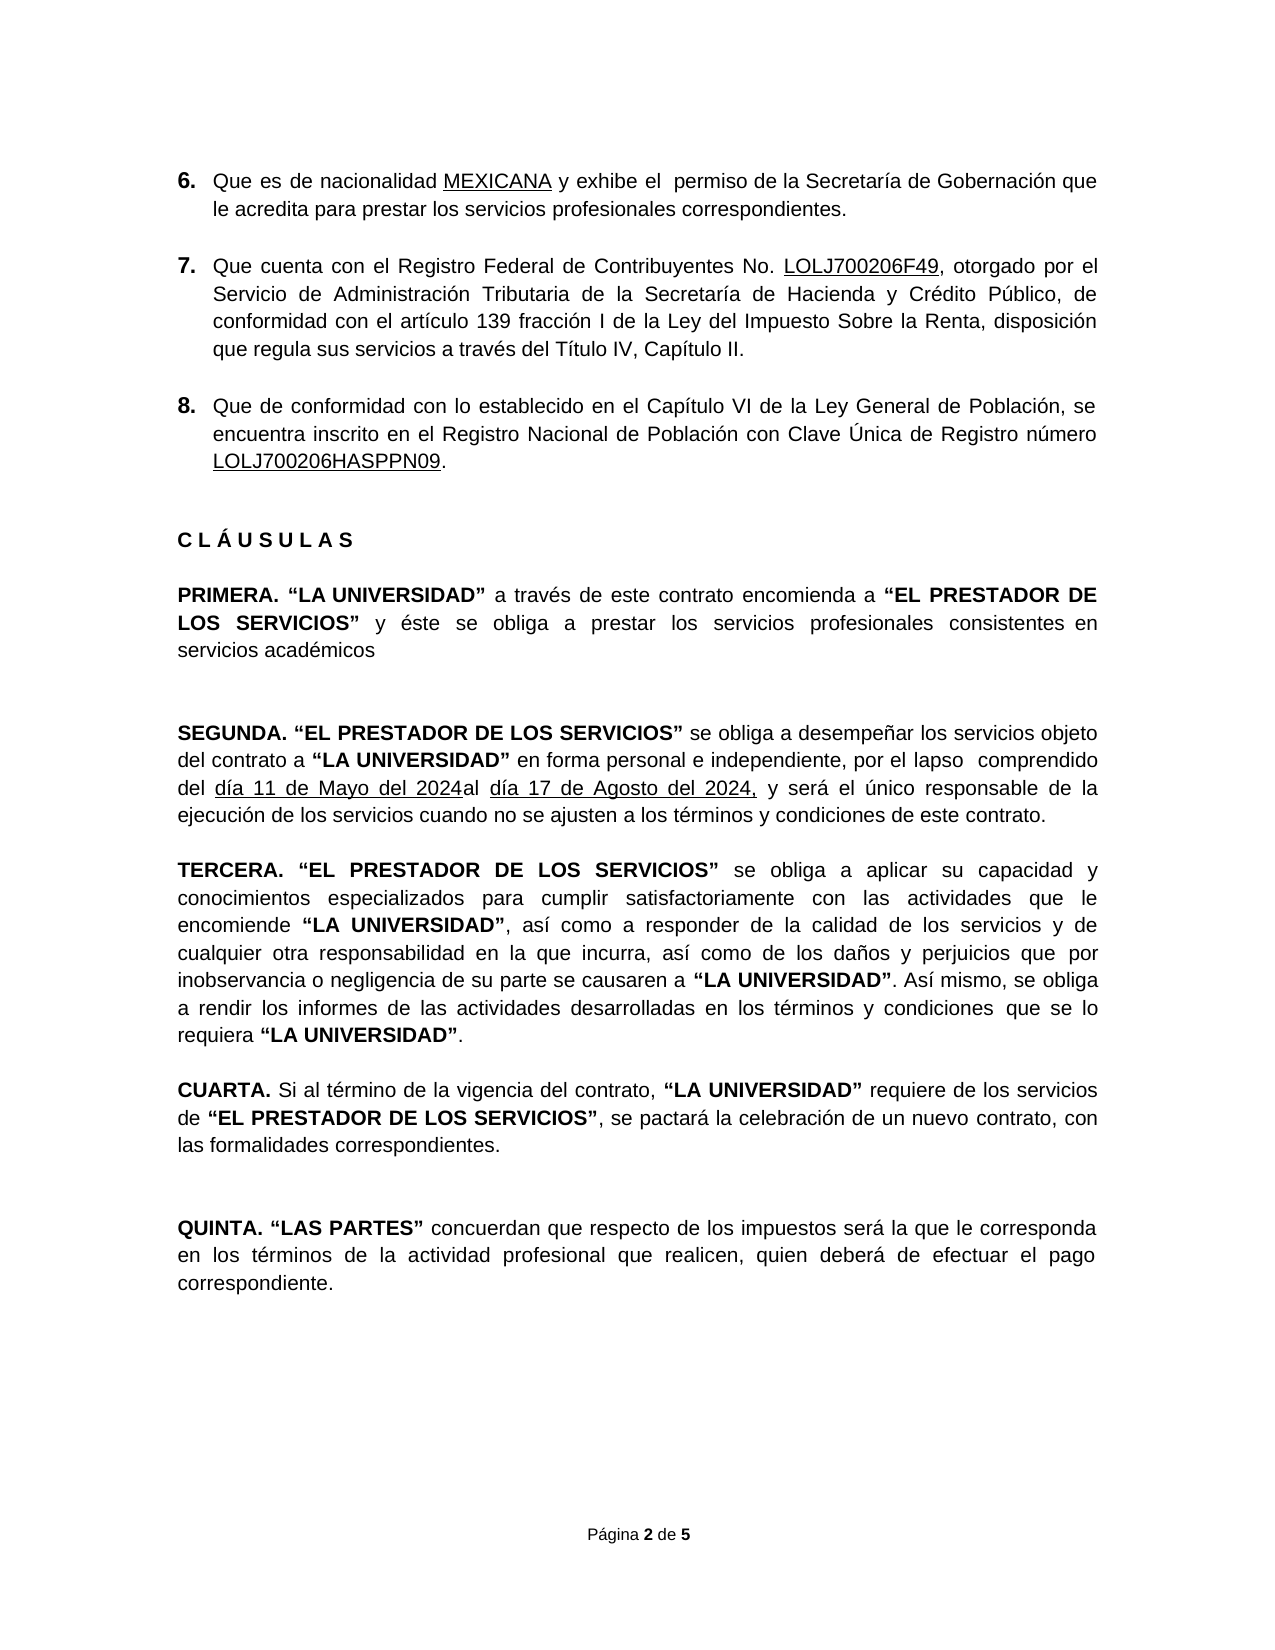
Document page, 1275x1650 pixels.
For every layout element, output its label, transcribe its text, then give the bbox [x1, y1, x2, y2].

text CUARTA. Si al término de la vigencia del contrato, “LA UNIVERSIDAD” requiere de los servicios de “EL PRESTADOR DE LOS SERVICIOS”, se pactará la celebración de un nuevo contrato, con las formalidades correspondientes. [177, 1078, 1098, 1157]
text SEGUNDA. “EL PRESTADOR DE LOS SERVICIOS” se obliga a desempeñar los servicios objeto del contrato a “LA UNIVERSIDAD” en forma personal e independiente, por el lapso comprendido del día 11 de Mayo del 2024 al día 17 de Agosto del 2024, y será el único responsable de la ejecución de los servicios cuando no se ajusten a los términos y condiciones de este contrato. [177, 721, 1098, 827]
list Que es de nacionalidad MEXICANA y exhibe el permiso de la Secretaría de Gobernación que le acredita para prestar los servicios profesionales correspondientes. [177, 167, 1098, 221]
text PRIMERA. “LA UNIVERSIDAD” a través de este contrato encomienda a “EL PRESTADOR DE LOS SERVICIOS” y éste se obliga a prestar los servicios profesionales consistentes en servicios académicos [177, 583, 1098, 662]
text QUINTA. “LAS PARTES” concuerdan que respecto de los impuestos será la que le corresponda en los términos de la actividad profesional que realicen, quien deberá de efectuar el pago correspondiente. [177, 1216, 1098, 1295]
list Que de conformidad con lo establecido en el Capítulo VI de la Ley General de Población, se encuentra inscrito en el Registro Nacional de Población con Clave Única de Registro número LOLJ700206HASPPN09. [177, 392, 1098, 473]
list Que cuenta con el Registro Federal de Contribuyentes No. LOLJ700206F49, otorgado por el Servicio de Administración Tributaria de la Secretaría de Hacienda y Crédito Público, de conformidad con el artículo 139 fracción I de la Ley del Impuesto Sobre la Renta, disposición que regula sus servicios a través del Título IV, Capítulo II. [177, 252, 1098, 361]
text TERCERA. “EL PRESTADOR DE LOS SERVICIOS” se obliga a aplicar su capacidad y conocimientos especializados para cumplir satisfactoriamente con las actividades que le encomiende “LA UNIVERSIDAD”, así como a responder de la calidad de los servicios y de cualquier otra responsabilidad en la que incurra, así como de los daños y perjuicios que por inobservancia o negligencia de su parte se causaren a “LA UNIVERSIDAD”. Así mismo, se obliga a rendir los informes de las actividades desarrolladas en los términos y condiciones que se lo requiera “LA UNIVERSIDAD”. [177, 858, 1098, 1047]
subtitle C L Á U S U L A S [177, 528, 1098, 552]
